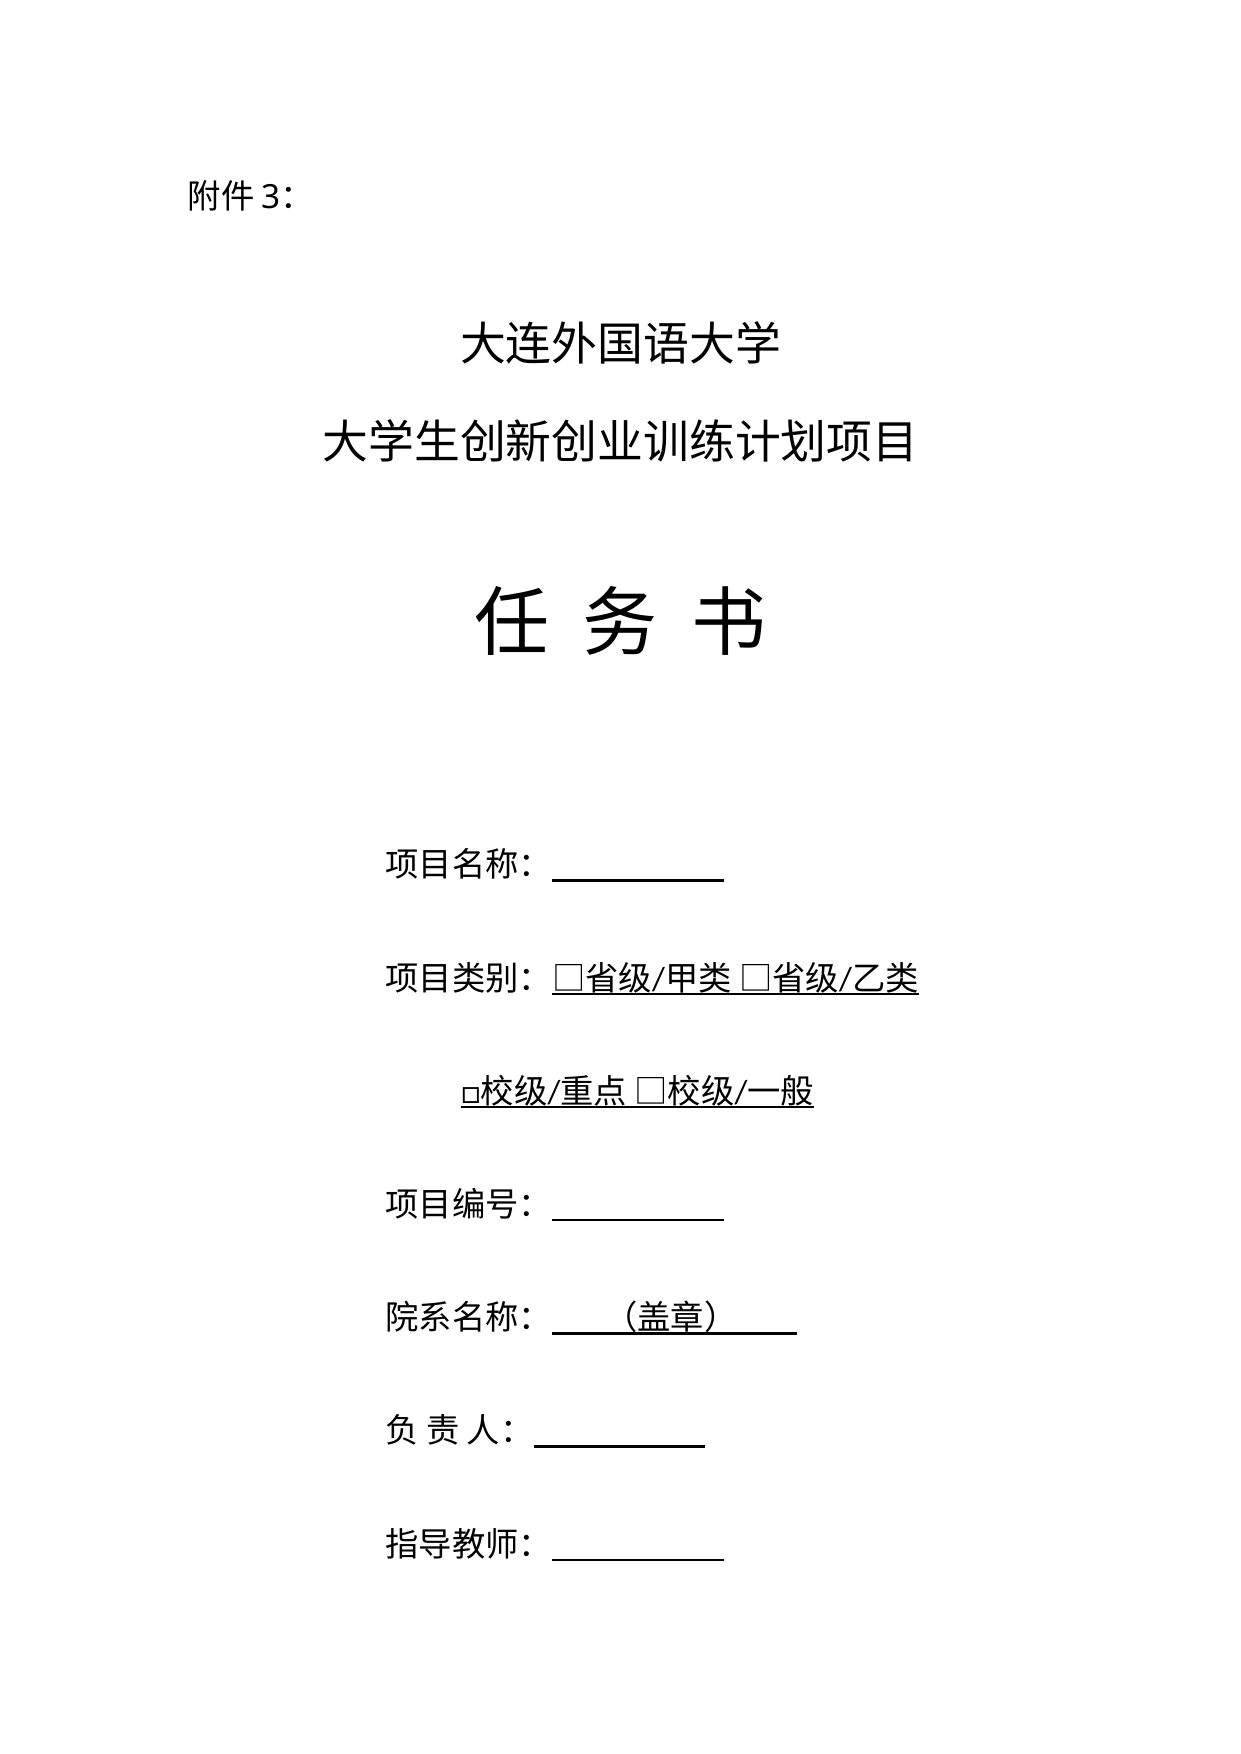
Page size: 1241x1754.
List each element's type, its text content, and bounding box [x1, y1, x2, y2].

text 项目编号： [187, 1169, 1053, 1234]
text 指导教师： [187, 1509, 1053, 1574]
text 大学生创新创业训练计划项目 [187, 389, 1053, 487]
text 附件3： [187, 162, 1053, 227]
text 负 责 人： [187, 1396, 1053, 1461]
text 项目类别：□省级/甲类 □省级/乙类 [187, 943, 1053, 1008]
text 院系名称： （盖章） [187, 1283, 1053, 1348]
text 任 务 书 [187, 552, 1053, 682]
text 项目名称： [187, 830, 1053, 895]
text □校级/重点 □校级/一般 [187, 1056, 1053, 1121]
text 大连外国语大学 [187, 292, 1053, 389]
